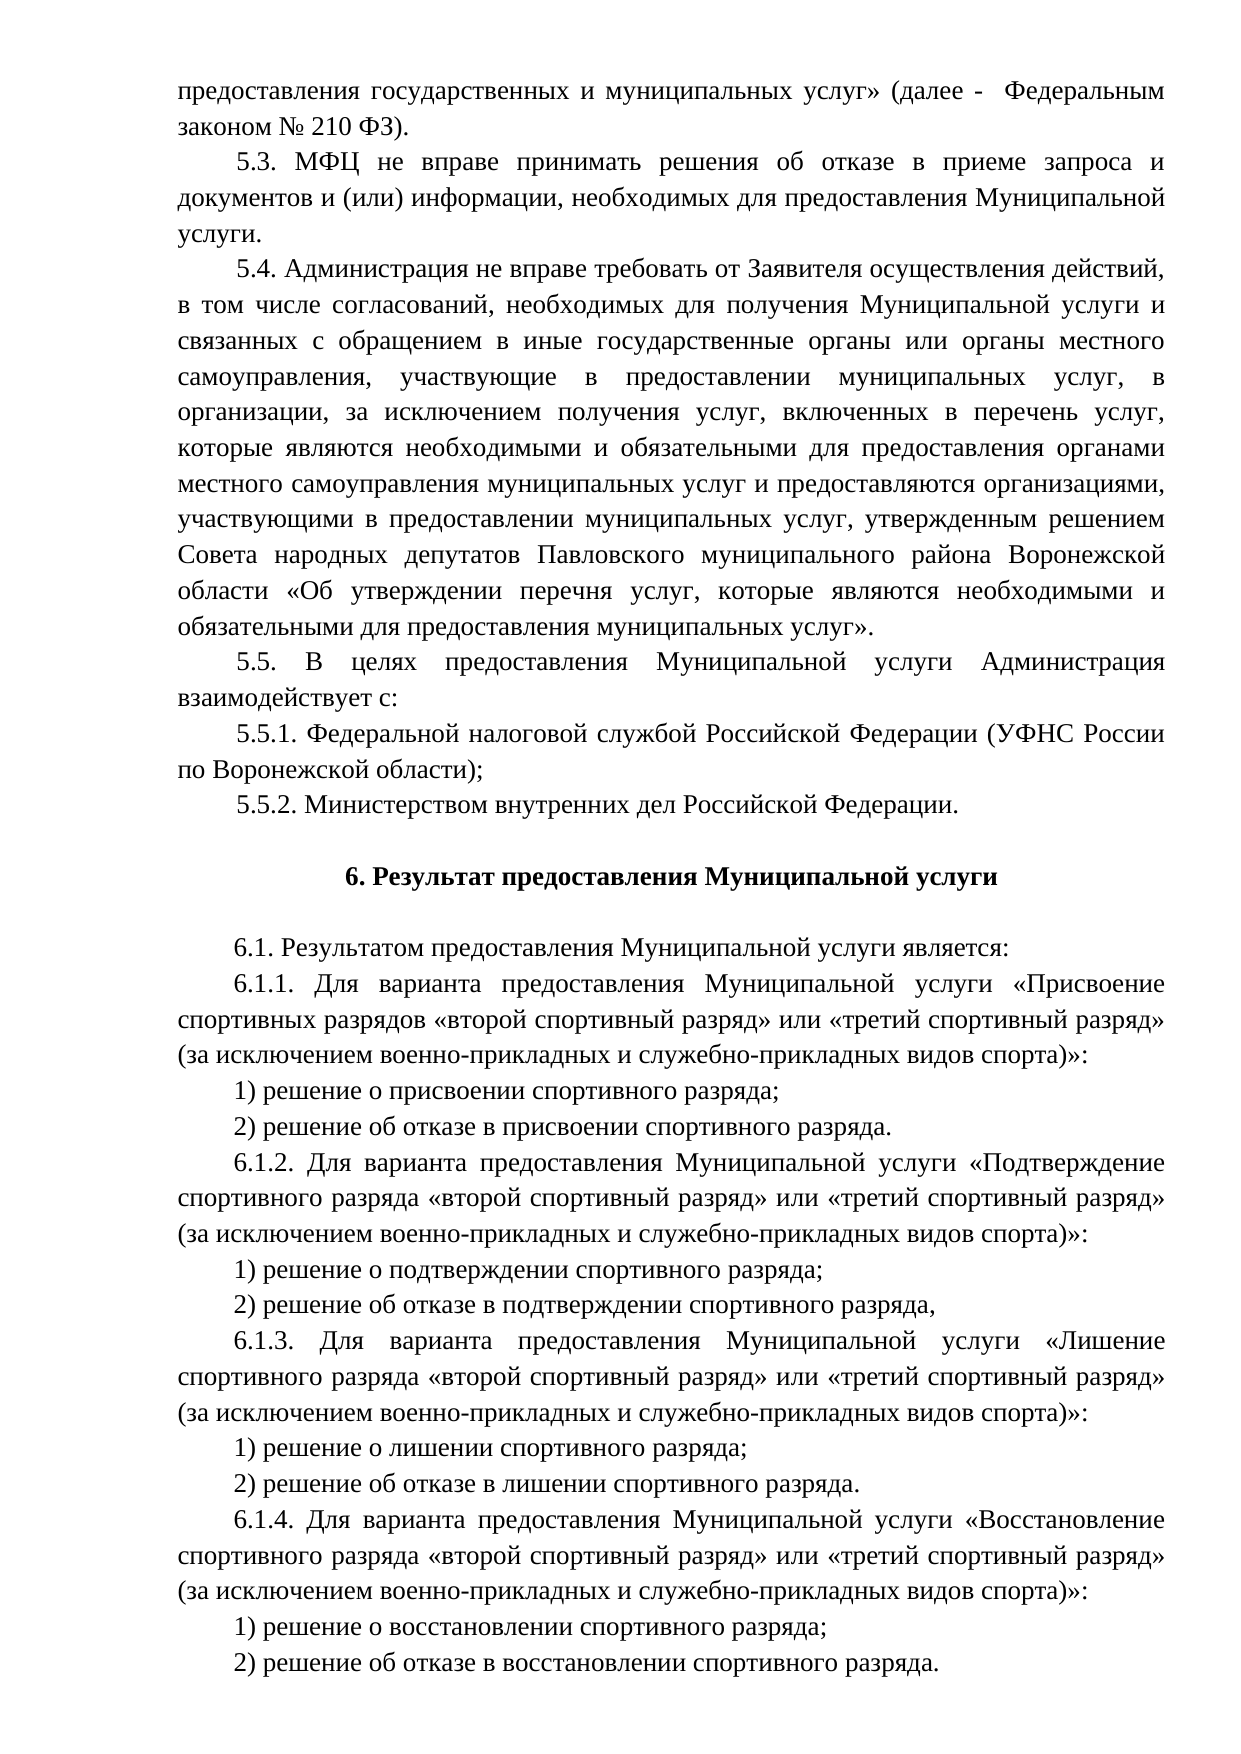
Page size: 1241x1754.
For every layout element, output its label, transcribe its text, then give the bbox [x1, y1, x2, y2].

text 6.1. Результатом предоставления Муниципальной услуги является: [177, 931, 1166, 962]
text 1) решение о присвоении спортивного разряда; [177, 1074, 1166, 1105]
text 6.1.4. Для варианта предоставления Муниципальной услуги «Восстановление спортивного разряда «второй спортивный разряд» или «третий спортивный разряд» (за исключением военно-прикладных и служебно-прикладных видов спорта)»: [177, 1503, 1166, 1606]
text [177, 74, 1166, 141]
text 1) решение о подтверждении спортивного разряда; [177, 1253, 1166, 1284]
text 6.1.3. Для варианта предоставления Муниципальной услуги «Лишение спортивного разряда «второй спортивный разряд» или «третий спортивный разряд» (за исключением военно-прикладных и служебно-прикладных видов спорта)»: [177, 1324, 1166, 1427]
text 5.5. В целях предоставления Муниципальной услуги Администрация взаимодействует с: [177, 646, 1166, 712]
text 2) решение об отказе в лишении спортивного разряда. [177, 1467, 1166, 1498]
text 5.4. Администрация не вправе требовать от Заявителя осуществления действий, в том числе согласований, необходимых для получения Муниципальной услуги и связанных с обращением в иные государственные органы или органы местного самоуправления, участвующие в предоставлении муниципальных услуг, в организации, за исключением получения услуг, включенных в перечень услуг, которые являются необходимыми и обязательными для предоставления органами местного самоуправления муниципальных услуг и предоставляются организациями, участвующими в предоставлении муниципальных услуг, утвержденным решением Совета народных депутатов Павловского муниципального района Воронежской области «Об утверждении перечня услуг, которые являются необходимыми и обязательными для предоставления муниципальных услуг». [177, 252, 1166, 641]
text 1) решение о восстановлении спортивного разряда; [177, 1610, 1166, 1641]
text 5.5.1. Федеральной налоговой службой Российской Федерации (УФНС России по Воронежской области); [177, 717, 1166, 784]
text 6.1.1. Для варианта предоставления Муниципальной услуги «Присвоение спортивных разрядов «второй спортивный разряд» или «третий спортивный разряд» (за исключением военно-прикладных и служебно-прикладных видов спорта)»: [177, 967, 1166, 1070]
text 5.3. МФЦ не вправе принимать решения об отказе в приеме запроса и документов и (или) информации, необходимых для предоставления Муниципальной услуги. [177, 145, 1166, 248]
text 5.5.2. Министерством внутренних дел Российской Федерации. [177, 788, 1166, 819]
text 6.1.2. Для варианта предоставления Муниципальной услуги «Подтверждение спортивного разряда «второй спортивный разряд» или «третий спортивный разряд» (за исключением военно-прикладных и служебно-прикладных видов спорта)»: [177, 1146, 1166, 1248]
text 1) решение о лишении спортивного разряда; [177, 1432, 1166, 1463]
text 2) решение об отказе в присвоении спортивного разряда. [177, 1110, 1166, 1141]
text 6. Результат предоставления Муниципальной услуги [177, 860, 1166, 891]
text 2) решение об отказе в восстановлении спортивного разряда. [177, 1646, 1166, 1677]
text 2) решение об отказе в подтверждении спортивного разряда, [177, 1289, 1166, 1320]
